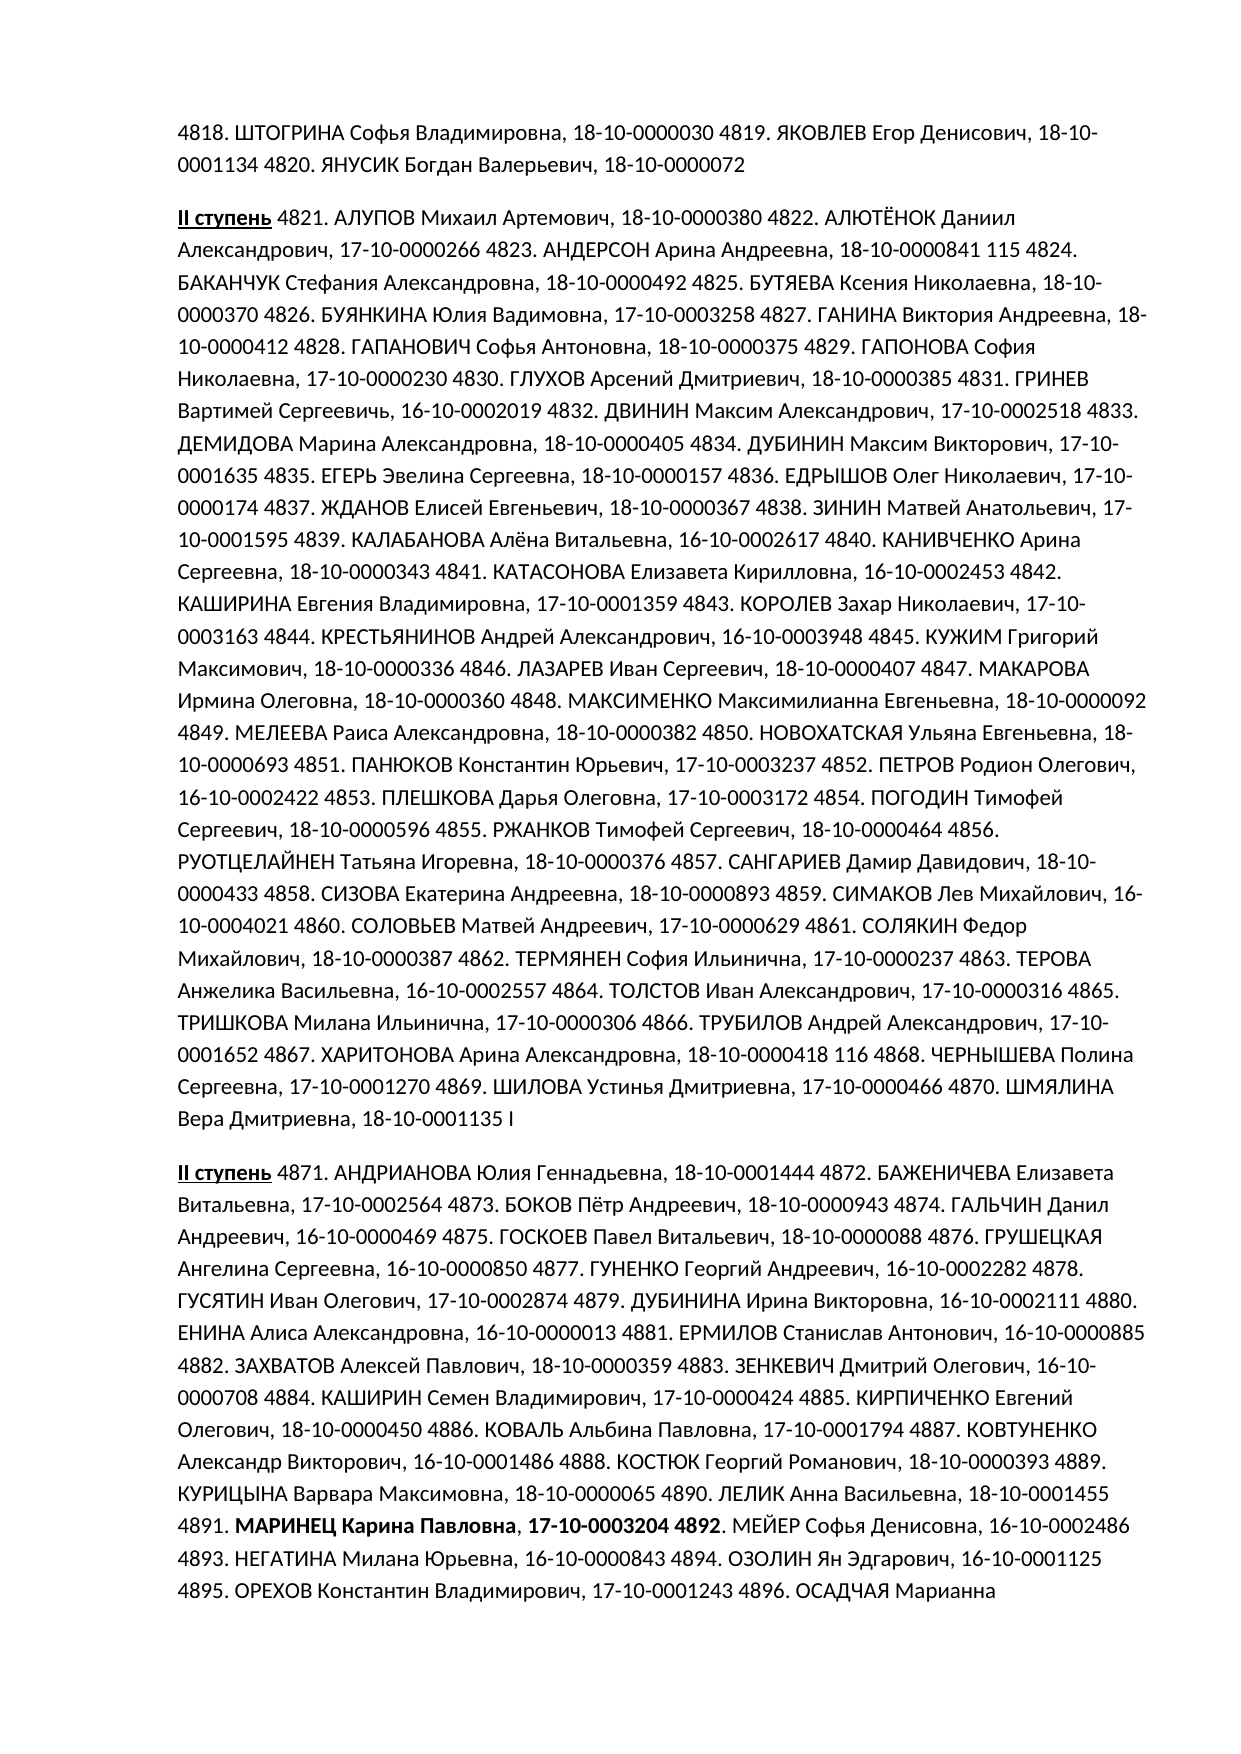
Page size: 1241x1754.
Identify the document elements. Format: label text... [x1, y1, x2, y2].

text II ступень 4821. АЛУПОВ Михаил Артемович, 18-10-0000380 4822. АЛЮТЁНОК Даниил Александрович, 17-10-0000266 4823. АНДЕРСОН Арина Андреевна, 18-10-0000841 115 4824. БАКАНЧУК Стефания Александровна, 18-10-0000492 4825. БУТЯЕВА Ксения Николаевна, 18-10-0000370 4826. БУЯНКИНА Юлия Вадимовна, 17-10-0003258 4827. ГАНИНА Виктория Андреевна, 18-10-0000412 4828. ГАПАНОВИЧ Софья Антоновна, 18-10-0000375 4829. ГАПОНОВА София Николаевна, 17-10-0000230 4830. ГЛУХОВ Арсений Дмитриевич, 18-10-0000385 4831. ГРИНЕВ Вартимей Сергеевичь, 16-10-0002019 4832. ДВИНИН Максим Александрович, 17-10-0002518 4833. ДЕМИДОВА Марина Александровна, 18-10-0000405 4834. ДУБИНИН Максим Викторович, 17-10-0001635 4835. ЕГЕРЬ Эвелина Сергеевна, 18-10-0000157 4836. ЕДРЫШОВ Олег Николаевич, 17-10-0000174 4837. ЖДАНОВ Елисей Евгеньевич, 18-10-0000367 4838. ЗИНИН Матвей Анатольевич, 17-10-0001595 4839. КАЛАБАНОВА Алёна Витальевна, 16-10-0002617 4840. КАНИВЧЕНКО Арина Сергеевна, 18-10-0000343 4841. КАТАСОНОВА Елизавета Кирилловна, 16-10-0002453 4842. КАШИРИНА Евгения Владимировна, 17-10-0001359 4843. КОРОЛЕВ Захар Николаевич, 17-10-0003163 4844. КРЕСТЬЯНИНОВ Андрей Александрович, 16-10-0003948 4845. КУЖИМ Григорий Максимович, 18-10-0000336 4846. ЛАЗАРЕВ Иван Сергеевич, 18-10-0000407 4847. МАКАРОВА Ирмина Олеговна, 18-10-0000360 4848. МАКСИМЕНКО Максимилианна Евгеньевна, 18-10-0000092 4849. МЕЛЕЕВА Раиса Александровна, 18-10-0000382 4850. НОВОХАТСКАЯ Ульяна Евгеньевна, 18-10-0000693 4851. ПАНЮКОВ Константин Юрьевич, 17-10-0003237 4852. ПЕТРОВ Родион Олегович, 16-10-0002422 4853. ПЛЕШКОВА Дарья Олеговна, 17-10-0003172 4854. ПОГОДИН Тимофей Сергеевич, 18-10-0000596 4855. РЖАНКОВ Тимофей Сергеевич, 18-10-0000464 4856. РУОТЦЕЛАЙНЕН Татьяна Игоревна, 18-10-0000376 4857. САНГАРИЕВ Дамир Давидович, 18-10-0000433 4858. СИЗОВА Екатерина Андреевна, 18-10-0000893 4859. СИМАКОВ Лев Михайлович, 16-10-0004021 4860. СОЛОВЬЕВ Матвей Андреевич, 17-10-0000629 4861. СОЛЯКИН Федор Михайлович, 18-10-0000387 4862. ТЕРМЯНЕН София Ильинична, 17-10-0000237 4863. ТЕРОВА Анжелика Васильевна, 16-10-0002557 4864. ТОЛСТОВ Иван Александрович, 17-10-0000316 4865. ТРИШКОВА Милана Ильинична, 17-10-0000306 4866. ТРУБИЛОВ Андрей Александрович, 17-10-0001652 4867. ХАРИТОНОВА Арина Александровна, 18-10-0000418 116 4868. ЧЕРНЫШЕВА Полина Сергеевна, 17-10-0001270 4869. ШИЛОВА Устинья Дмитриевна, 17-10-0000466 4870. ШМЯЛИНА Вера Дмитриевна, 18-10-0001135 I [177, 203, 1152, 1133]
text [177, 1158, 1152, 1604]
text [177, 118, 1152, 178]
